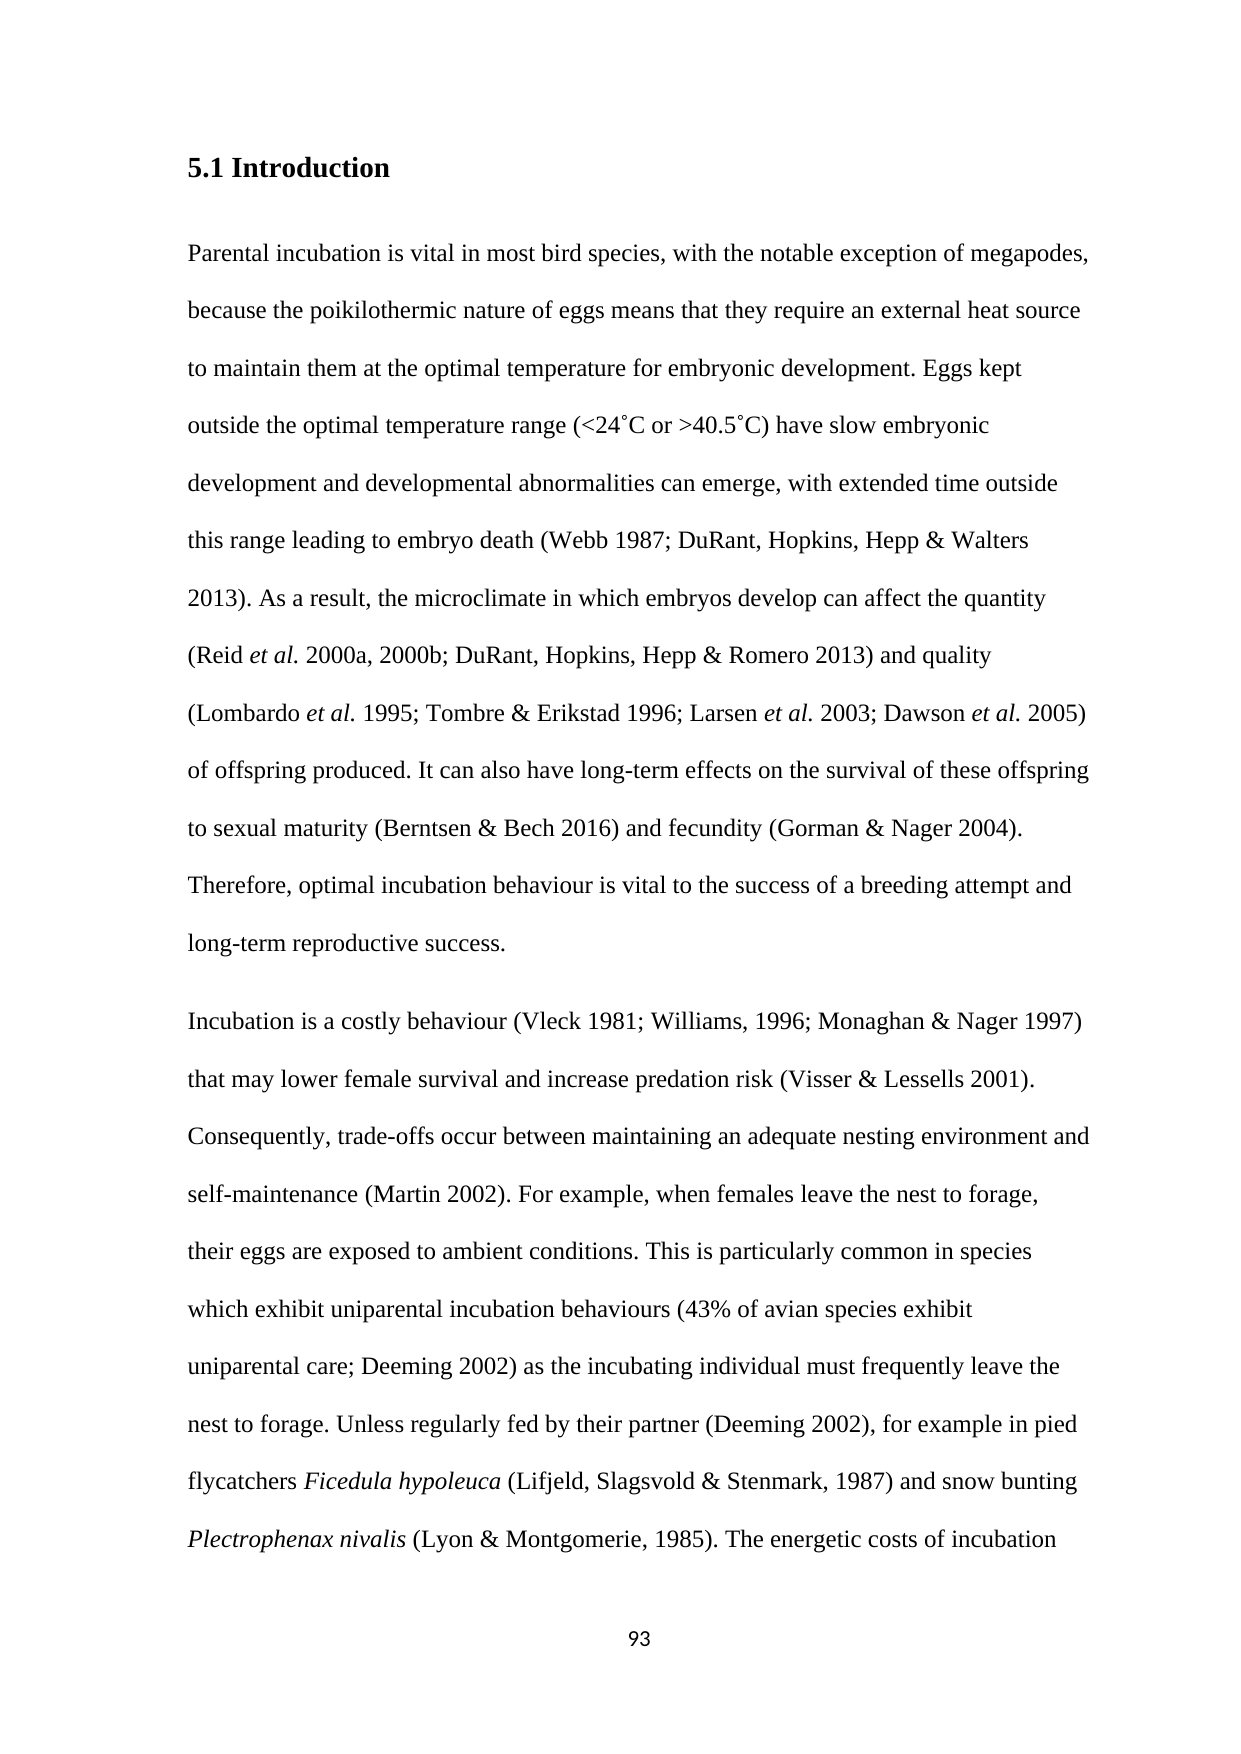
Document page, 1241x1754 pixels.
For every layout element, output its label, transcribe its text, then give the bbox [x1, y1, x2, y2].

text Parental incubation is vital in most bird species, with the notable exception of megapodes, because the poikilothermic nature of eggs means that they require an external heat source to maintain them at the optimal temperature for embryonic development. Eggs kept outside the optimal temperature range (<24˚C or >40.5˚C) have slow embryonic development and developmental abnormalities can emerge, with extended time outside this range leading to embryo death (Webb 1987; DuRant, Hopkins, Hepp & Walters 2013). As a result, the microclimate in which embryos develop can affect the quantity (Reid et al. 2000a, 2000b; DuRant, Hopkins, Hepp & Romero 2013) and quality (Lombardo et al. 1995; Tombre & Erikstad 1996; Larsen et al. 2003; Dawson et al. 2005) of offspring produced. It can also have long-term effects on the survival of these offspring to sexual maturity (Berntsen & Bech 2016) and fecundity (Gorman & Nager 2004). Therefore, optimal incubation behaviour is vital to the success of a breeding attempt and long-term reproductive success. [187, 238, 1090, 957]
subtitle 5.1 Introduction [187, 150, 1090, 183]
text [187, 1006, 1090, 1552]
